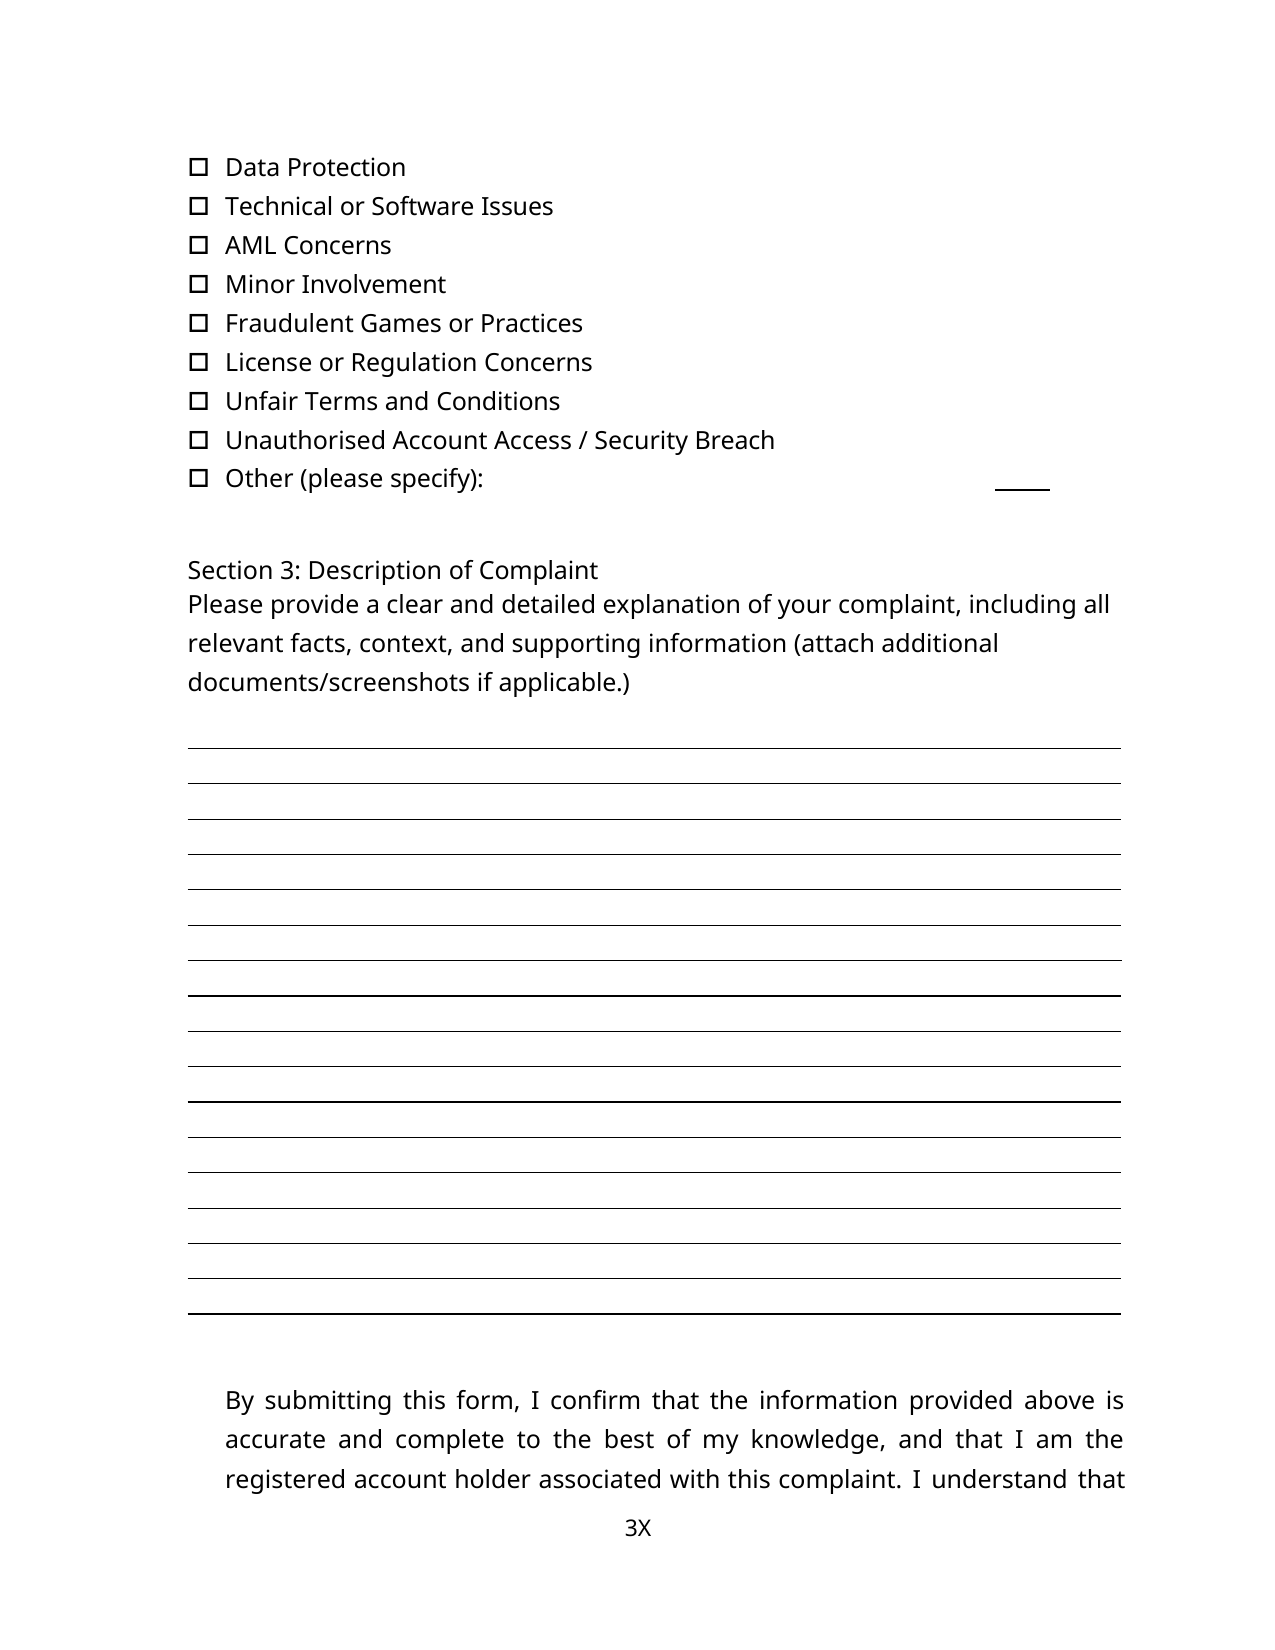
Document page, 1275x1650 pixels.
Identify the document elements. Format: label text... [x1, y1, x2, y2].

list Unfair Terms and Conditions [187, 383, 1162, 417]
list Other (please specify): [187, 461, 1162, 495]
list Minor Involvement [187, 267, 1162, 301]
list Technical or Software Issues [187, 189, 1162, 223]
list Fraudulent Games or Practices [187, 306, 1162, 340]
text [225, 1383, 1125, 1495]
text Section 3: Description of Complaint [187, 553, 1162, 587]
list License or Regulation Concerns [187, 344, 1162, 378]
text Please provide a clear and detailed explanation of your complaint, including all relevant facts, context, and supporting information (attach additional documents/screenshots if applicable.) [187, 587, 1162, 699]
list Unauthorised Account Access / Security Breach [187, 422, 1162, 456]
list AML Concerns [187, 228, 1162, 262]
list Data Protection [187, 150, 1162, 184]
